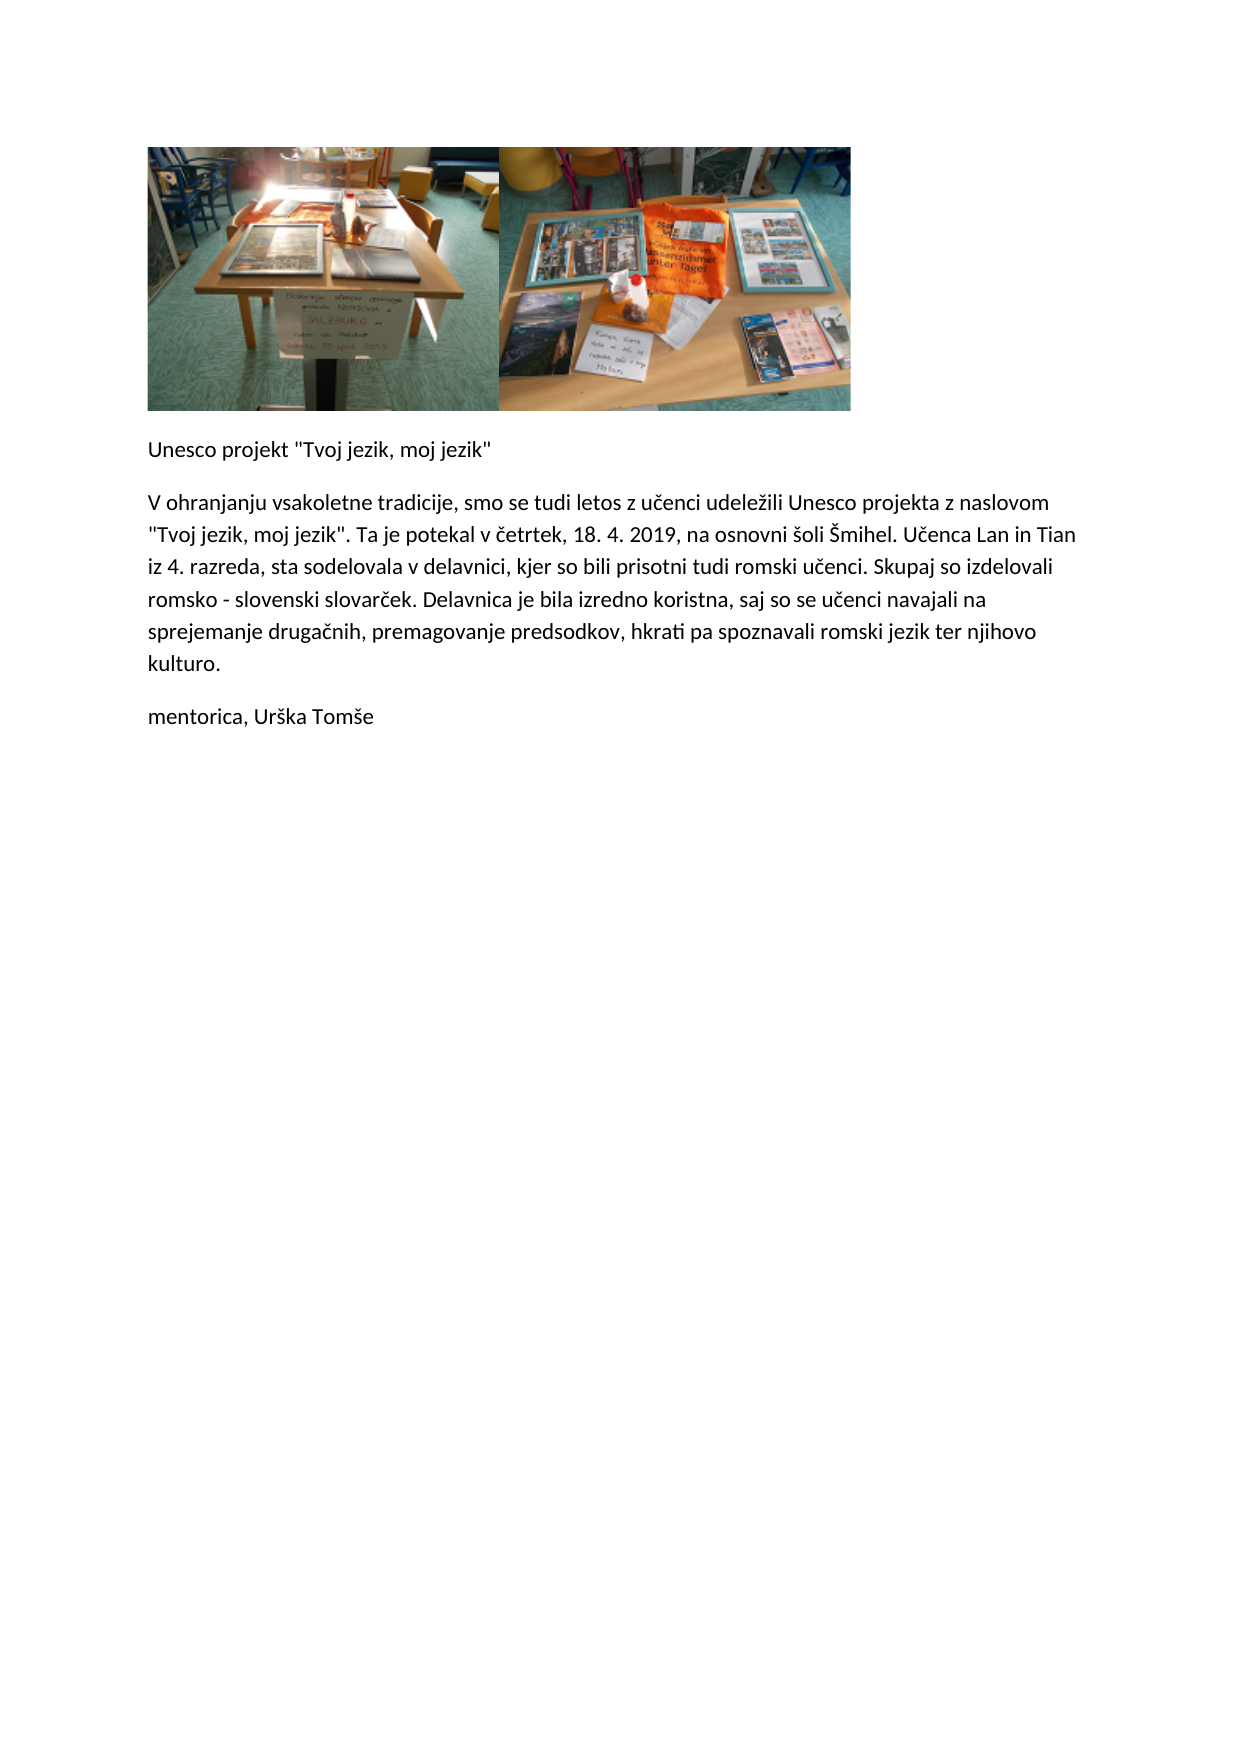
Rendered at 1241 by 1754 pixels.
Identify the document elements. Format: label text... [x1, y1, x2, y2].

text Unesco projekt "Tvoj jezik, moj jezik" [148, 435, 1093, 463]
text mentorica, Urška Tomše [148, 702, 1093, 730]
picture [147, 147, 851, 411]
text V ohranjanju vsakoletne tradicije, smo se tudi letos z učenci udeležili Unesco projekta z naslovom "Tvoj jezik, moj jezik". Ta je potekal v četrtek, 18. 4. 2019, na osnovni šoli Šmihel. Učenca Lan in Tian iz 4. razreda, sta sodelovala v delavnici, kjer so bili prisotni tudi romski učenci. Skupaj so izdelovali romsko - slovenski slovarček. Delavnica je bila izredno koristna, saj so se učenci navajali na sprejemanje drugačnih, premagovanje predsodkov, hkrati pa spoznavali romski jezik ter njihovo kulturo. [148, 488, 1093, 677]
